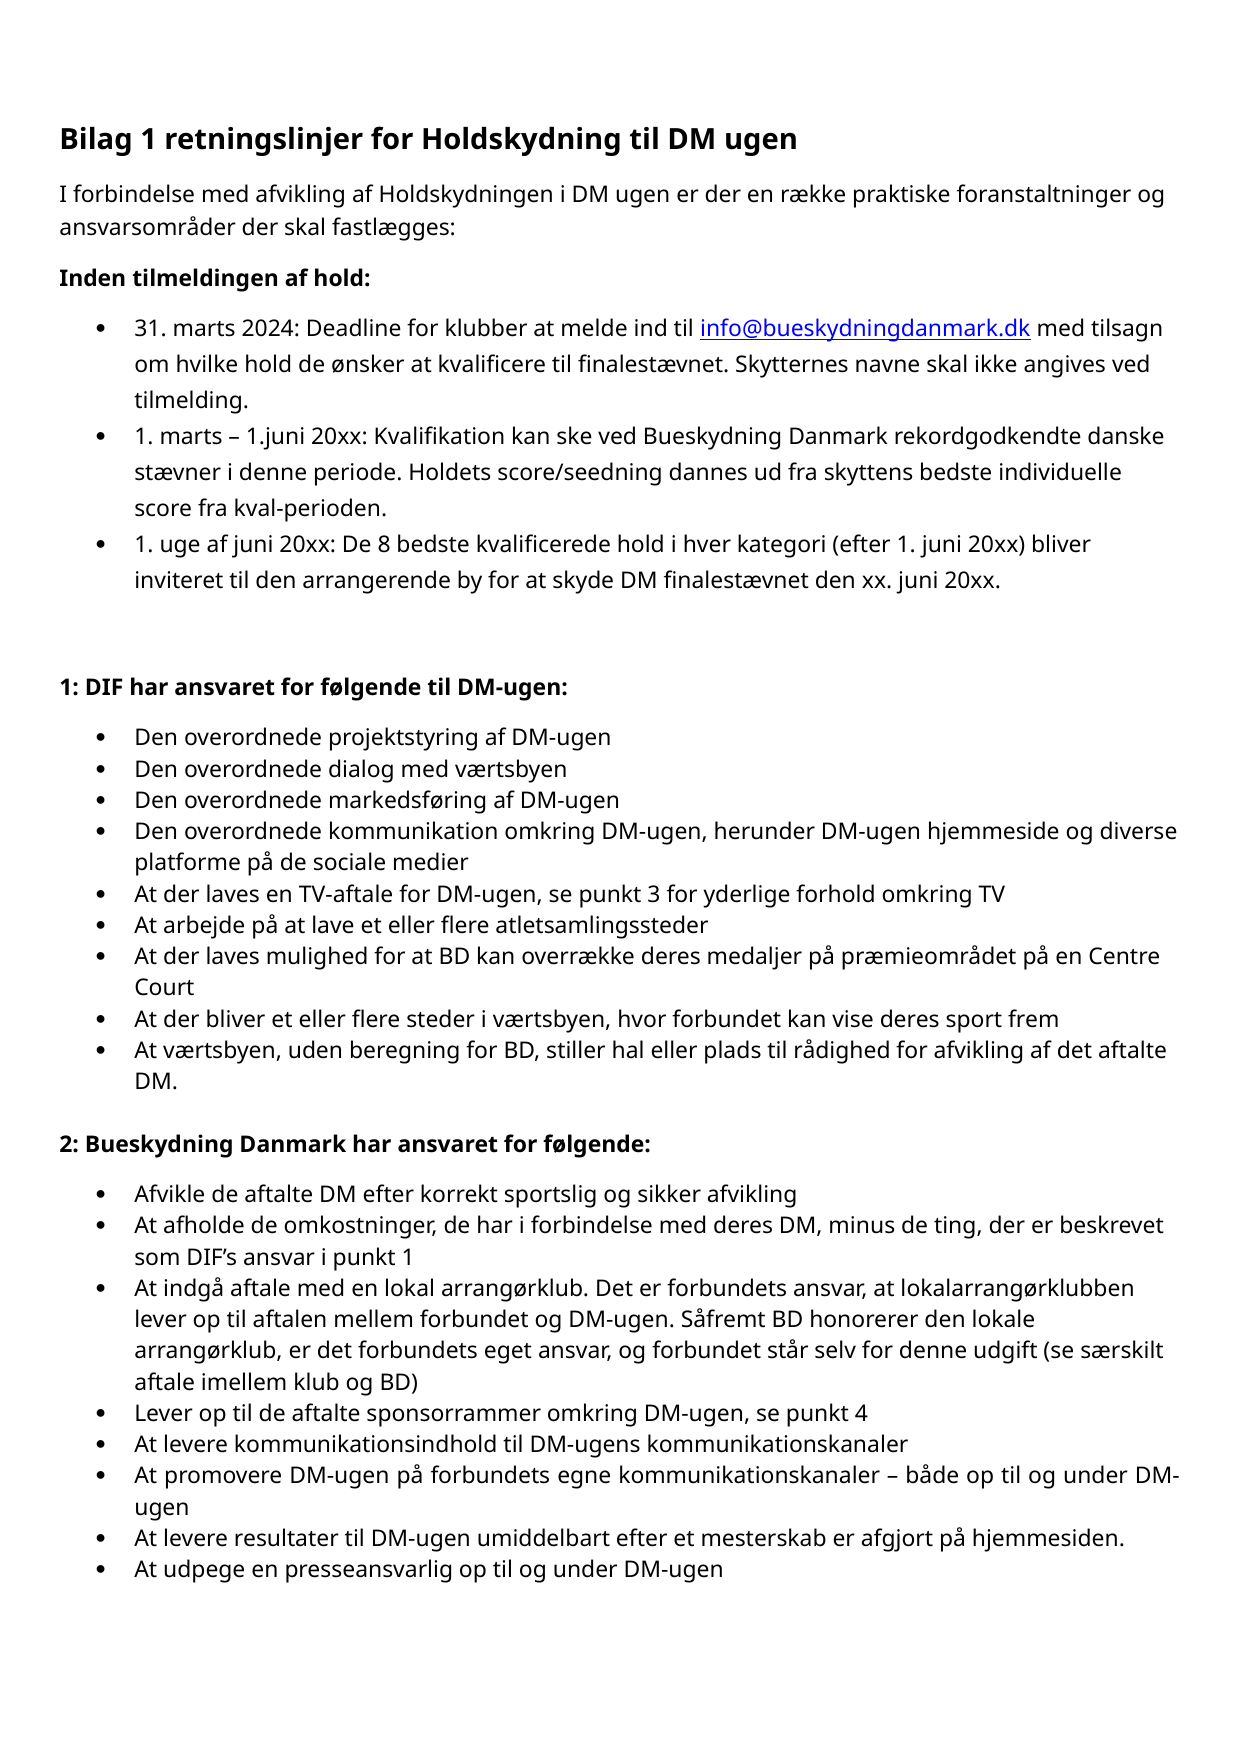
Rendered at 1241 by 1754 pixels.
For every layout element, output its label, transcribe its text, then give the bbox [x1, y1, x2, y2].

list At afholde de omkostninger, de har i forbindelse med deres DM, minus de ting, der er beskrevet som DIF’s ansvar i punkt 1 [97, 1209, 1181, 1272]
list 1. marts – 1.juni 20xx: Kvalifikation kan ske ved Bueskydning Danmark rekordgodkendte danske stævner i denne periode. Holdets score/seedning dannes ud fra skyttens bedste individuelle score fra kval-perioden. [97, 420, 1181, 523]
list Lever op til de aftalte sponsorrammer omkring DM-ugen, se punkt 4 [97, 1397, 1181, 1428]
list At indgå aftale med en lokal arrangørklub. Det er forbundets ansvar, at lokalarrangørklubben lever op til aftalen mellem forbundet og DM-ugen. Såfremt BD honorerer den lokale arrangørklub, er det forbundets eget ansvar, og forbundet står selv for denne udgift (se særskilt aftale imellem klub og BD) [97, 1272, 1181, 1397]
list At arbejde på at lave et eller flere atletsamlingssteder [97, 909, 1181, 940]
list Afvikle de aftalte DM efter korrekt sportslig og sikker afvikling [97, 1178, 1181, 1209]
list At levere resultater til DM-ugen umiddelbart efter et mesterskab er afgjort på hjemmesiden. [97, 1522, 1181, 1553]
text I forbindelse med afvikling af Holdskydningen i DM ugen er der en række praktiske foranstaltninger og ansvarsområder der skal fastlægges: [59, 178, 1181, 243]
list At der laves mulighed for at BD kan overrække deres medaljer på præmieområdet på en Centre Court [97, 940, 1181, 1003]
list Den overordnede markedsføring af DM-ugen [97, 784, 1181, 815]
list At udpege en presseansvarlig op til og under DM-ugen [97, 1553, 1181, 1584]
list At der laves en TV-aftale for DM-ugen, se punkt 3 for yderlige forhold omkring TV [97, 878, 1181, 909]
list 1. uge af juni 20xx: De 8 bedste kvalificerede hold i hver kategori (efter 1. juni 20xx) bliver inviteret til den arrangerende by for at skyde DM finalestævnet den xx. juni 20xx. [97, 528, 1181, 595]
text Bilag 1 retningslinjer for Holdskydning til DM ugen [59, 118, 1181, 158]
list At levere kommunikationsindhold til DM-ugens kommunikationskanaler [97, 1428, 1181, 1459]
list Den overordnede projektstyring af DM-ugen [97, 721, 1181, 753]
text 2: Bueskydning Danmark har ansvaret for følgende: [59, 1128, 1181, 1159]
list Den overordnede dialog med værtsbyen [97, 753, 1181, 784]
text 1: DIF har ansvaret for følgende til DM-ugen: [59, 671, 1181, 702]
text Inden tilmeldingen af hold: [59, 262, 1181, 293]
list At promovere DM-ugen på forbundets egne kommunikationskanaler – både op til og under DM-ugen [97, 1459, 1181, 1522]
list At der bliver et eller flere steder i værtsbyen, hvor forbundet kan vise deres sport frem [97, 1003, 1181, 1034]
list At værtsbyen, uden beregning for BD, stiller hal eller plads til rådighed for afvikling af det aftalte DM. [97, 1034, 1181, 1128]
list Den overordnede kommunikation omkring DM-ugen, herunder DM-ugen hjemmeside og diverse platforme på de sociale medier [97, 815, 1181, 878]
list 31. marts 2024: Deadline for klubber at melde ind til info@bueskydningdanmark.dk med tilsagn om hvilke hold de ønsker at kvalificere til finalestævnet. Skytternes navne skal ikke angives ved tilmelding. [97, 312, 1181, 415]
